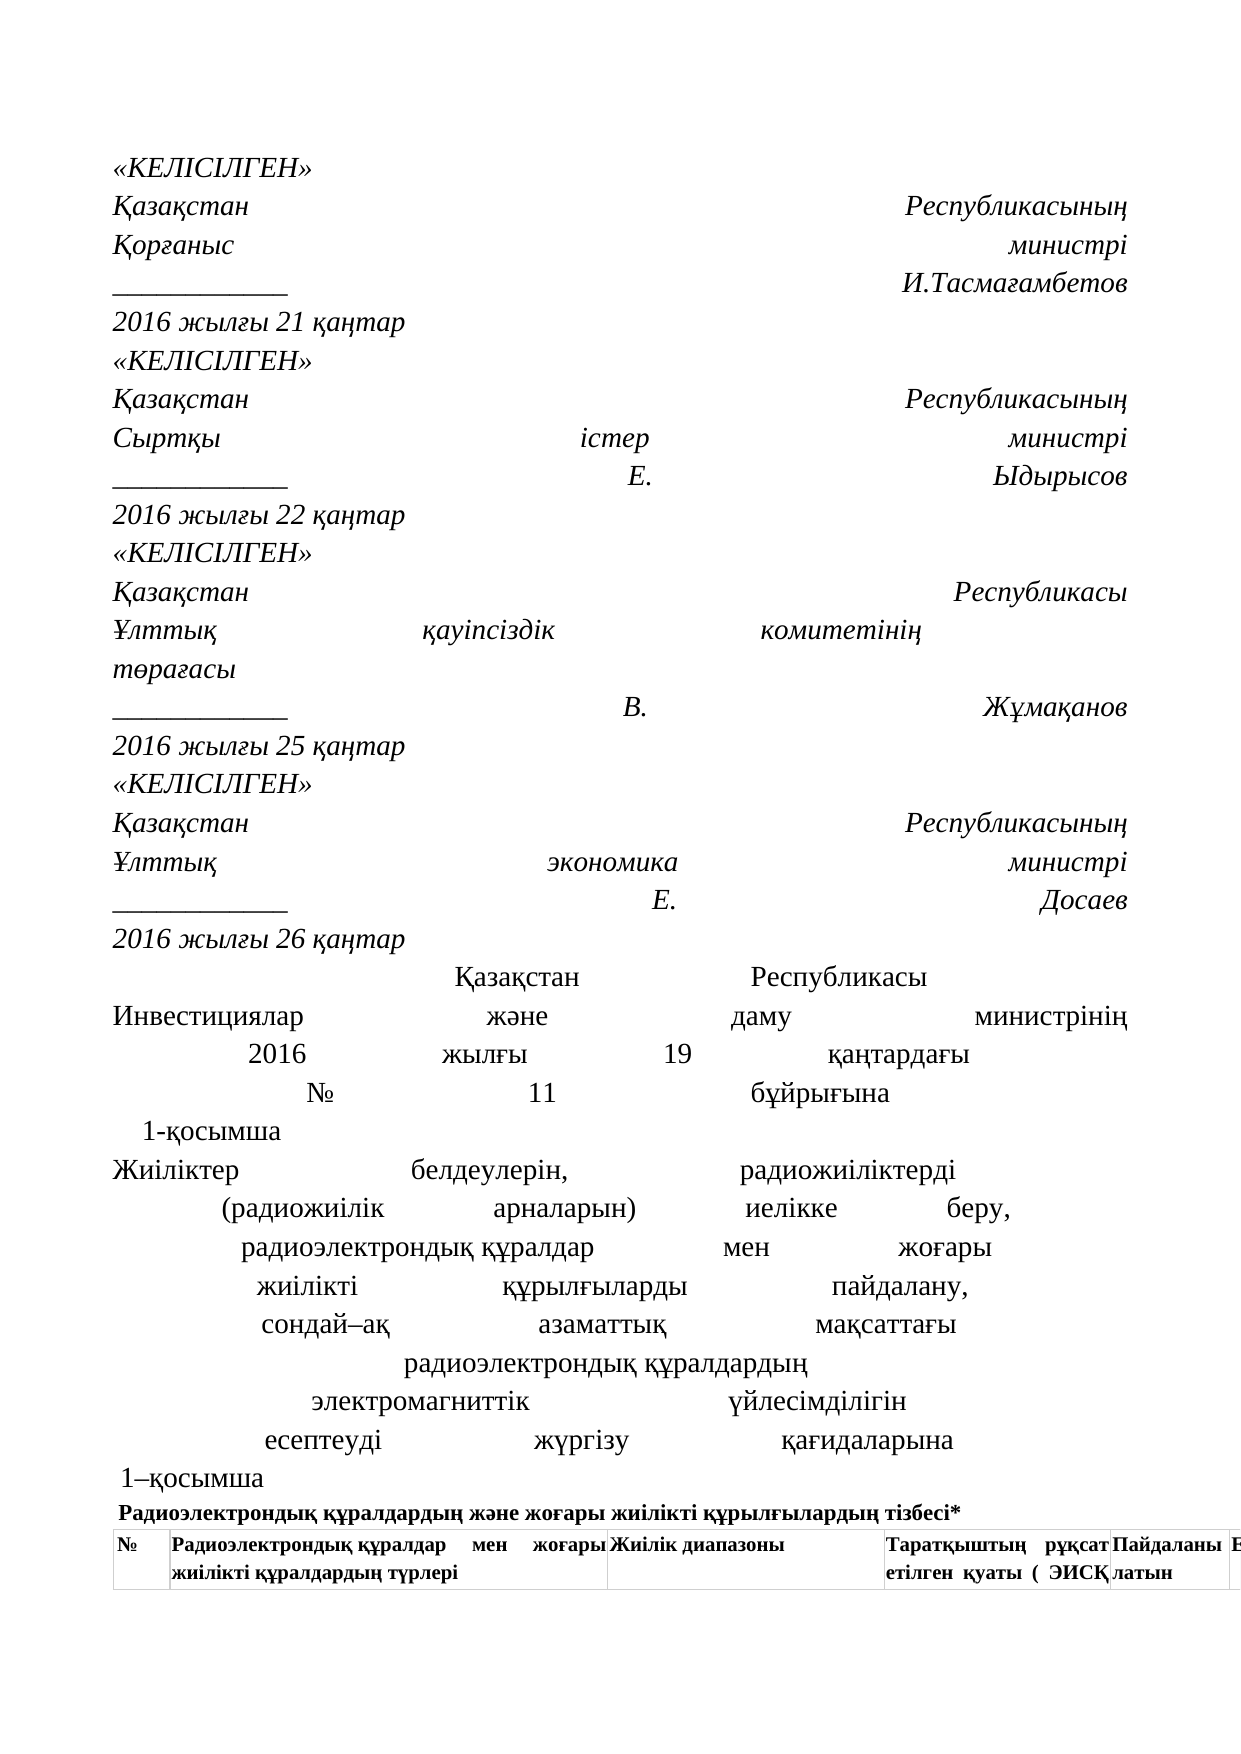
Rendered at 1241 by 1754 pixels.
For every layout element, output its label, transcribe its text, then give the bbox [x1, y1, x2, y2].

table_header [171, 1530, 607, 1589]
text Қазақстан Республикасы Инвестициялар және даму министрінің 2016 жылғы 19 қаңтардағы № 11 бұйрығына 1-қосымша [112, 959, 1128, 1147]
table_header Жиілік диапазоны [608, 1530, 884, 1589]
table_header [885, 1530, 1110, 1589]
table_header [1111, 1530, 1229, 1589]
table_header № [114, 1530, 169, 1589]
text Жиiлiктер белдеулерiн, радиожиiлiктердi (радиожиiлiк арналарын) иелiкке беру, радиоэлектрондық құралдар мен жоғары жиiлiктi құрылғыларды пайдалану, сондай–ақ азаматтық мақсаттағы радиоэлектрондық құралдардың электромагниттiк үйлесiмдiлiгiн есептеудi жүргiзу қағидаларына 1–қосымша [112, 1152, 1128, 1494]
text «КЕЛІСІЛГЕН» Қазақстан Республикасының Ұлттық экономика министрі ____________ Е. Досаев 2016 жылғы 26 қаңтар [112, 767, 1128, 954]
text «КЕЛІСІЛГЕН» Қазақстан Республикасының Қорғаныс министрі ____________ И.Тасмағамбетов 2016 жылғы 21 қаңтар [112, 150, 1128, 338]
text Радиоэлектрондық құралдардың және жоғары жиiлiктi құрылғылардың тізбесі* [112, 1499, 1128, 1525]
text «КЕЛІСІЛГЕН» Қазақстан Республикасы Ұлттық қауіпсіздік комитетінің төрағасы ____________ В. Жұмақанов 2016 жылғы 25 қаңтар [112, 535, 1128, 762]
text «КЕЛІСІЛГЕН» Қазақстан Республикасының Сыртқы істер министрі ____________ Е. Ыдырысов 2016 жылғы 22 қаңтар [112, 343, 1128, 530]
